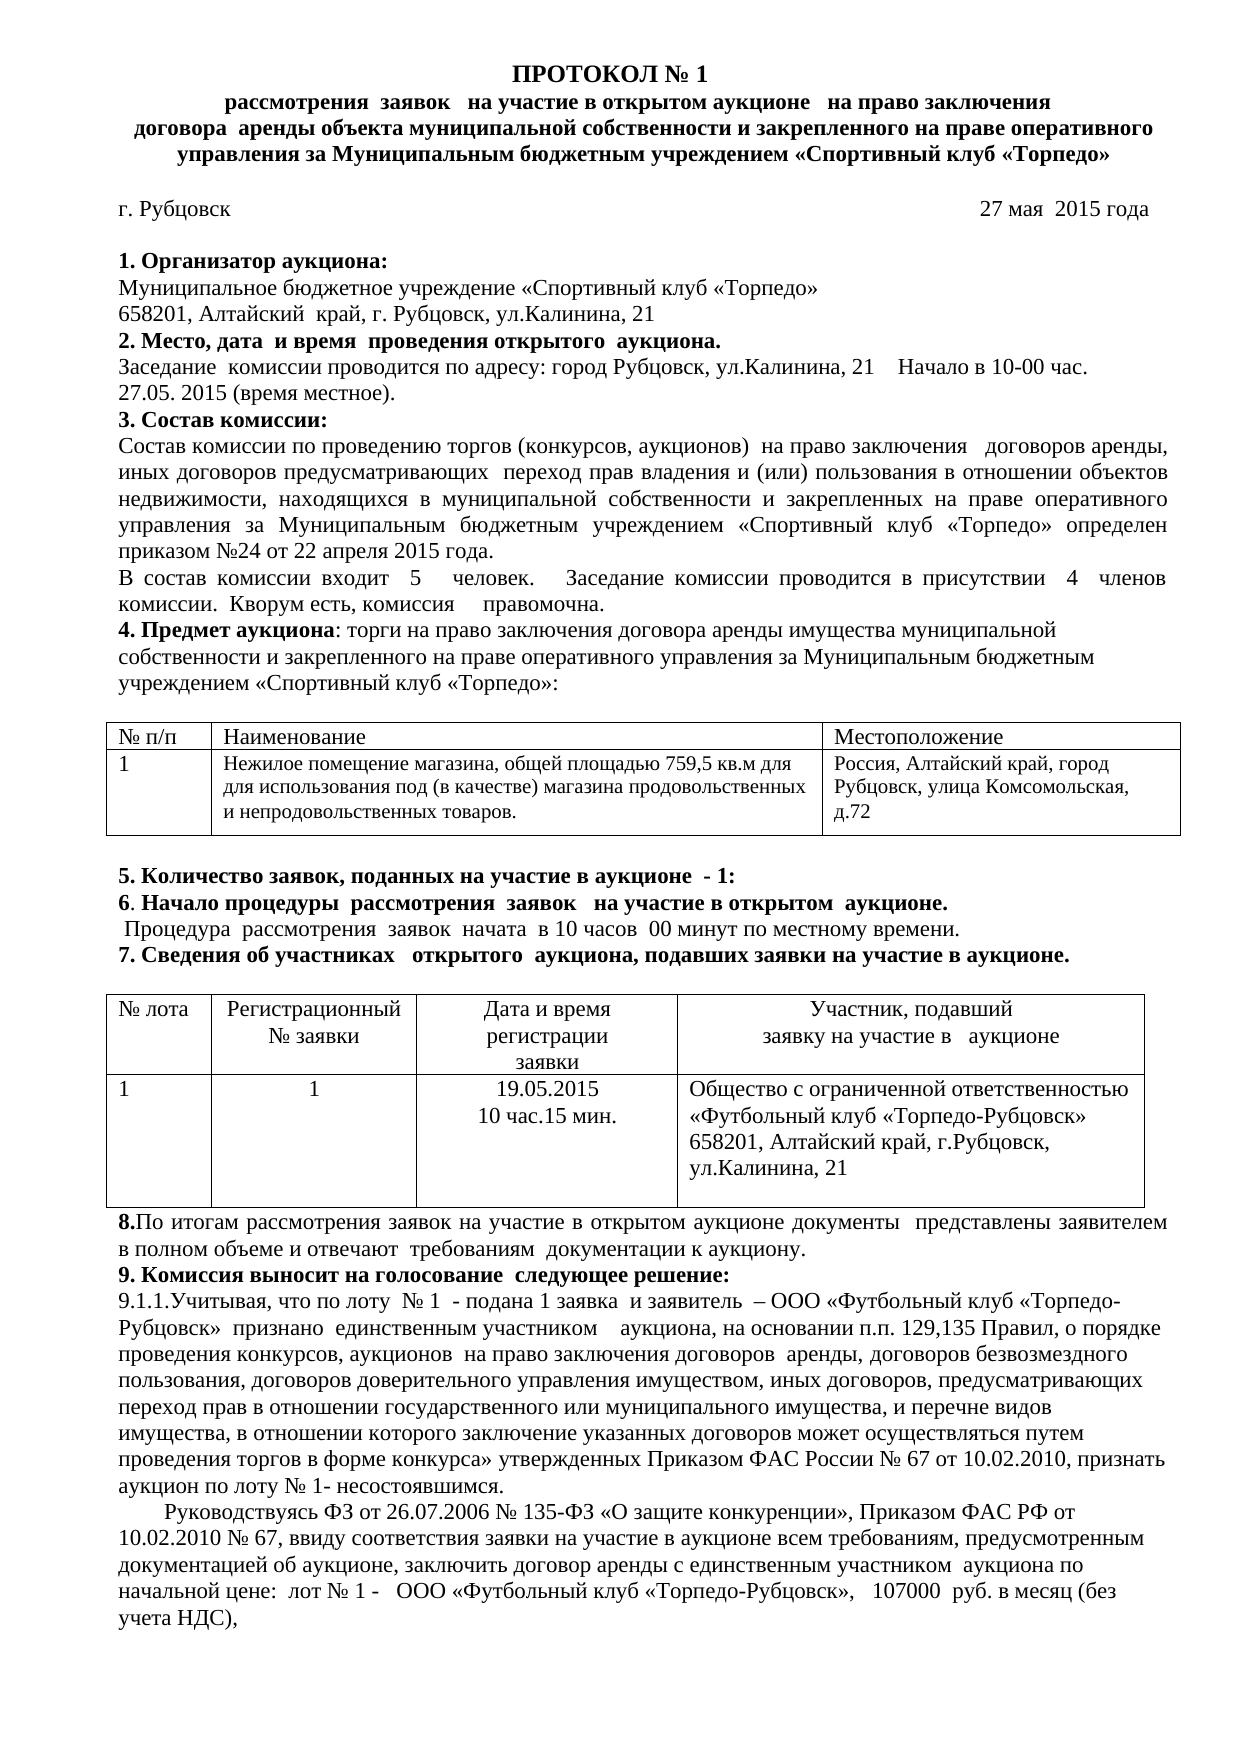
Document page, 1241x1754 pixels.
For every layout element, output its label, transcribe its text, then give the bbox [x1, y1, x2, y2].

text договора аренды объекта муниципальной собственности и закрепленного на праве оперативного управления за Муниципальным бюджетным учреждением «Спортивный клуб «Торпедо» [118, 114, 1169, 167]
text Заседание комиссии проводится по адресу: город Рубцовск, ул.Калинина, 21 Начало в 10-00 час. [118, 353, 1169, 379]
table_header Наименование [212, 723, 822, 749]
text Процедура рассмотрения заявок начата в 10 часов 00 минут по местному времени. [118, 915, 1169, 942]
table_cell 1 [107, 750, 211, 835]
table_cell 1 [212, 1075, 416, 1207]
text рассмотрения заявок на участие в открытом аукционе на право заключения [118, 88, 1169, 114]
text 8.По итогам рассмотрения заявок на участие в открытом аукционе документы представлены заявителем в полном объеме и отвечают требованиям документации к аукциону. [118, 1208, 1169, 1261]
table_cell Общество с ограниченной ответственностью «Футбольный клуб «Торпедо-Рубцовск» 658201, Алтайский край, г.Рубцовск, ул.Калинина, 21 [678, 1075, 1144, 1207]
text 5. Количество заявок, поданных на участие в аукционе - 1: [118, 862, 1169, 889]
table_header Участник, подавший заявку на участие в аукционе [678, 995, 1144, 1074]
text Руководствуясь ФЗ от 26.07.2006 № 135-ФЗ «О защите конкуренции», Приказом ФАС РФ от 10.02.2010 № 67, ввиду соответствия заявки на участие в аукционе всем требованиям, предусмотренным документацией об аукционе, заключить договор аренды с единственным участником аукциона по начальной цене: лот № 1 - ООО «Футбольный клуб «Торпедо-Рубцовск», 107000 руб. в месяц (без учета НДС), [118, 1498, 1169, 1630]
table_cell Россия, Алтайский край, город Рубцовск, улица Комсомольская, д.72 [823, 750, 1180, 835]
text г. Рубцовск 27 мая 2015 года [118, 195, 1169, 221]
text 658201, Алтайский край, г. Рубцовск, ул.Калинина, 21 [118, 300, 1169, 327]
table_header Регистрационный № заявки [212, 995, 416, 1074]
text В состав комиссии входит 5 человек. Заседание комиссии проводится в присутствии 4 членов комиссии. Кворум есть, комиссия правомочна. [118, 564, 1169, 617]
text 6. Начало процедуры рассмотрения заявок на участие в открытом аукционе. [118, 889, 1169, 915]
table_cell 19.05.2015 10 час.15 мин. [417, 1075, 677, 1207]
text Состав комиссии по проведению торгов (конкурсов, аукционов) на право заключения договоров аренды, иных договоров предусматривающих переход прав владения и (или) пользования в отношении объектов недвижимости, находящихся в муниципальной собственности и закрепленных на праве оперативного управления за Муниципальным бюджетным учреждением «Спортивный клуб «Торпедо» определен приказом №24 от 22 апреля 2015 года. [118, 432, 1169, 564]
text 27.05. 2015 (время местное). [118, 379, 1169, 406]
table_cell Нежилое помещение магазина, общей площадью 759,5 кв.м для для использования под (в качестве) магазина продовольственных и непродовольственных товаров. [212, 750, 822, 835]
text 1. Организатор аукциона: [118, 248, 1169, 274]
text 3. Состав комиссии: [118, 406, 1169, 432]
text ПРОТОКОЛ № 1 [118, 59, 1169, 88]
table_header № лота [107, 995, 211, 1074]
text 4. Предмет аукциона: торги на право заключения договора аренды имущества муниципальной собственности и закрепленного на праве оперативного управления за Муниципальным бюджетным учреждением «Спортивный клуб «Торпедо»: [118, 617, 1169, 696]
table_header № п/п [107, 723, 211, 749]
table_cell 1 [107, 1075, 211, 1207]
text 2. Место, дата и время проведения открытого аукциона. [118, 327, 1169, 353]
table_header Дата и время регистрации заявки [417, 995, 677, 1074]
text 9.1.1.Учитывая, что по лоту № 1 - подана 1 заявка и заявитель – ООО «Футбольный клуб «Торпедо-Рубцовск» признано единственным участником аукциона, на основании п.п. 129,135 Правил, о порядке проведения конкурсов, аукционов на право заключения договоров аренды, договоров безвозмездного пользования, договоров доверительного управления имуществом, иных договоров, предусматривающих переход прав в отношении государственного или муниципального имущества, и перечне видов имущества, в отношении которого заключение указанных договоров может осуществляться путем проведения торгов в форме конкурса» утвержденных Приказом ФАС России № 67 от 10.02.2010, признать аукцион по лоту № 1- несостоявшимся. [118, 1287, 1169, 1498]
text 9. Комиссия выносит на голосование следующее решение: [118, 1261, 1169, 1287]
text Муниципальное бюджетное учреждение «Спортивный клуб «Торпедо» [118, 274, 1169, 300]
table_header Местоположение [823, 723, 1180, 749]
text 7. Сведения об участниках открытого аукциона, подавших заявки на участие в аукционе. [118, 942, 1169, 968]
